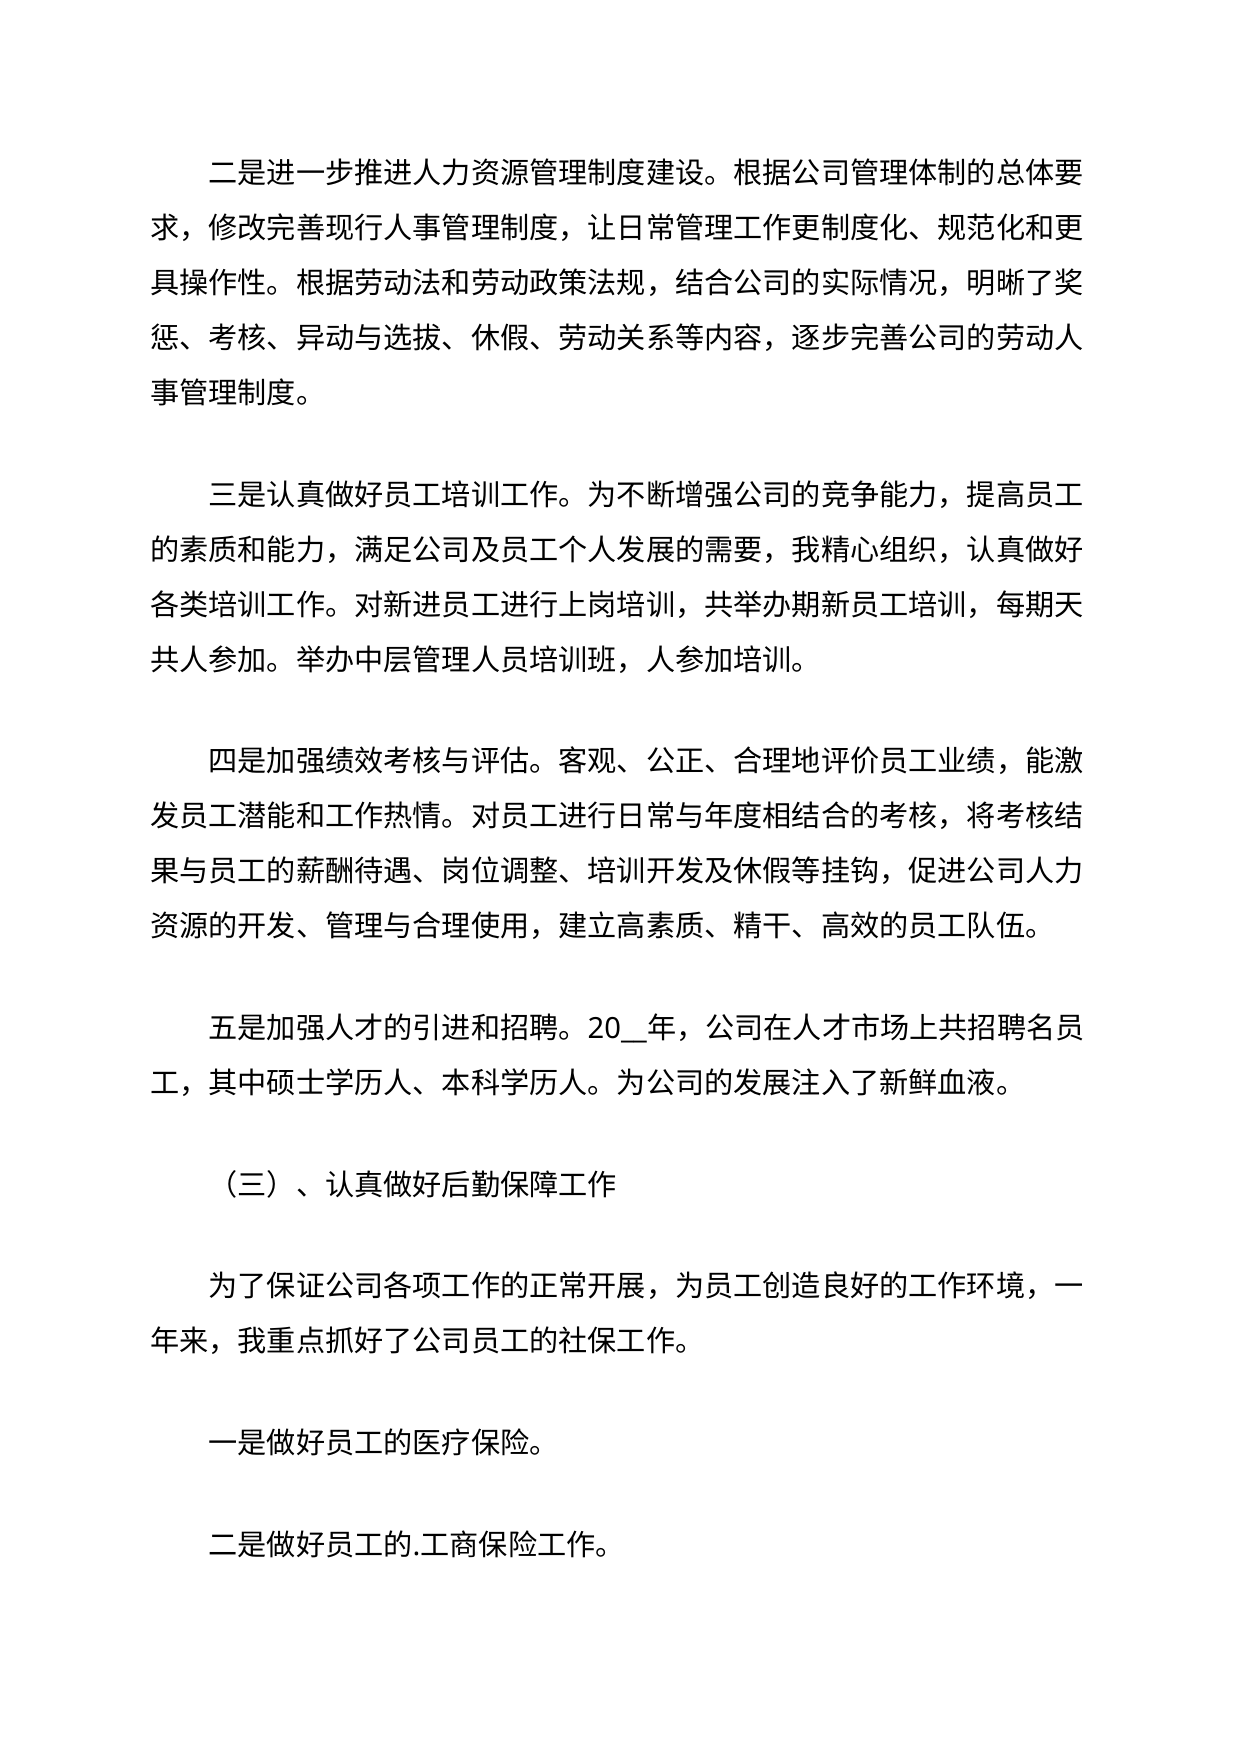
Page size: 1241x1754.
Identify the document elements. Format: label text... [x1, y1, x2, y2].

text 为了保证公司各项工作的正常开展，为员工创造良好的工作环境，一年来，我重点抓好了公司员工的社保工作。 [150, 1263, 1090, 1360]
text 一是做好员工的医疗保险。 [150, 1419, 1090, 1462]
text （三）、认真做好后勤保障工作 [150, 1161, 1090, 1203]
text 四是加强绩效考核与评估。客观、公正、合理地评价员工业绩，能激发员工潜能和工作热情。对员工进行日常与年度相结合的考核，将考核结果与员工的薪酬待遇、岗位调整、培训开发及休假等挂钩，促进公司人力资源的开发、管理与合理使用，建立高素质、精干、高效的员工队伍。 [150, 738, 1090, 945]
text 三是认真做好员工培训工作。为不断增强公司的竞争能力，提高员工的素质和能力，满足公司及员工个人发展的需要，我精心组织，认真做好各类培训工作。对新进员工进行上岗培训，共举办期新员工培训，每期天共人参加。举办中层管理人员培训班，人参加培训。 [150, 471, 1090, 678]
text 二是做好员工的.工商保险工作。 [150, 1521, 1090, 1564]
text 二是进一步推进人力资源管理制度建设。根据公司管理体制的总体要求，修改完善现行人事管理制度，让日常管理工作更制度化、规范化和更具操作性。根据劳动法和劳动政策法规，结合公司的实际情况，明晰了奖惩、考核、异动与选拔、休假、劳动关系等内容，逐步完善公司的劳动人事管理制度。 [150, 150, 1090, 412]
text 五是加强人才的引进和招聘。20__年，公司在人才市场上共招聘名员工，其中硕士学历人、本科学历人。为公司的发展注入了新鲜血液。 [150, 1004, 1090, 1102]
